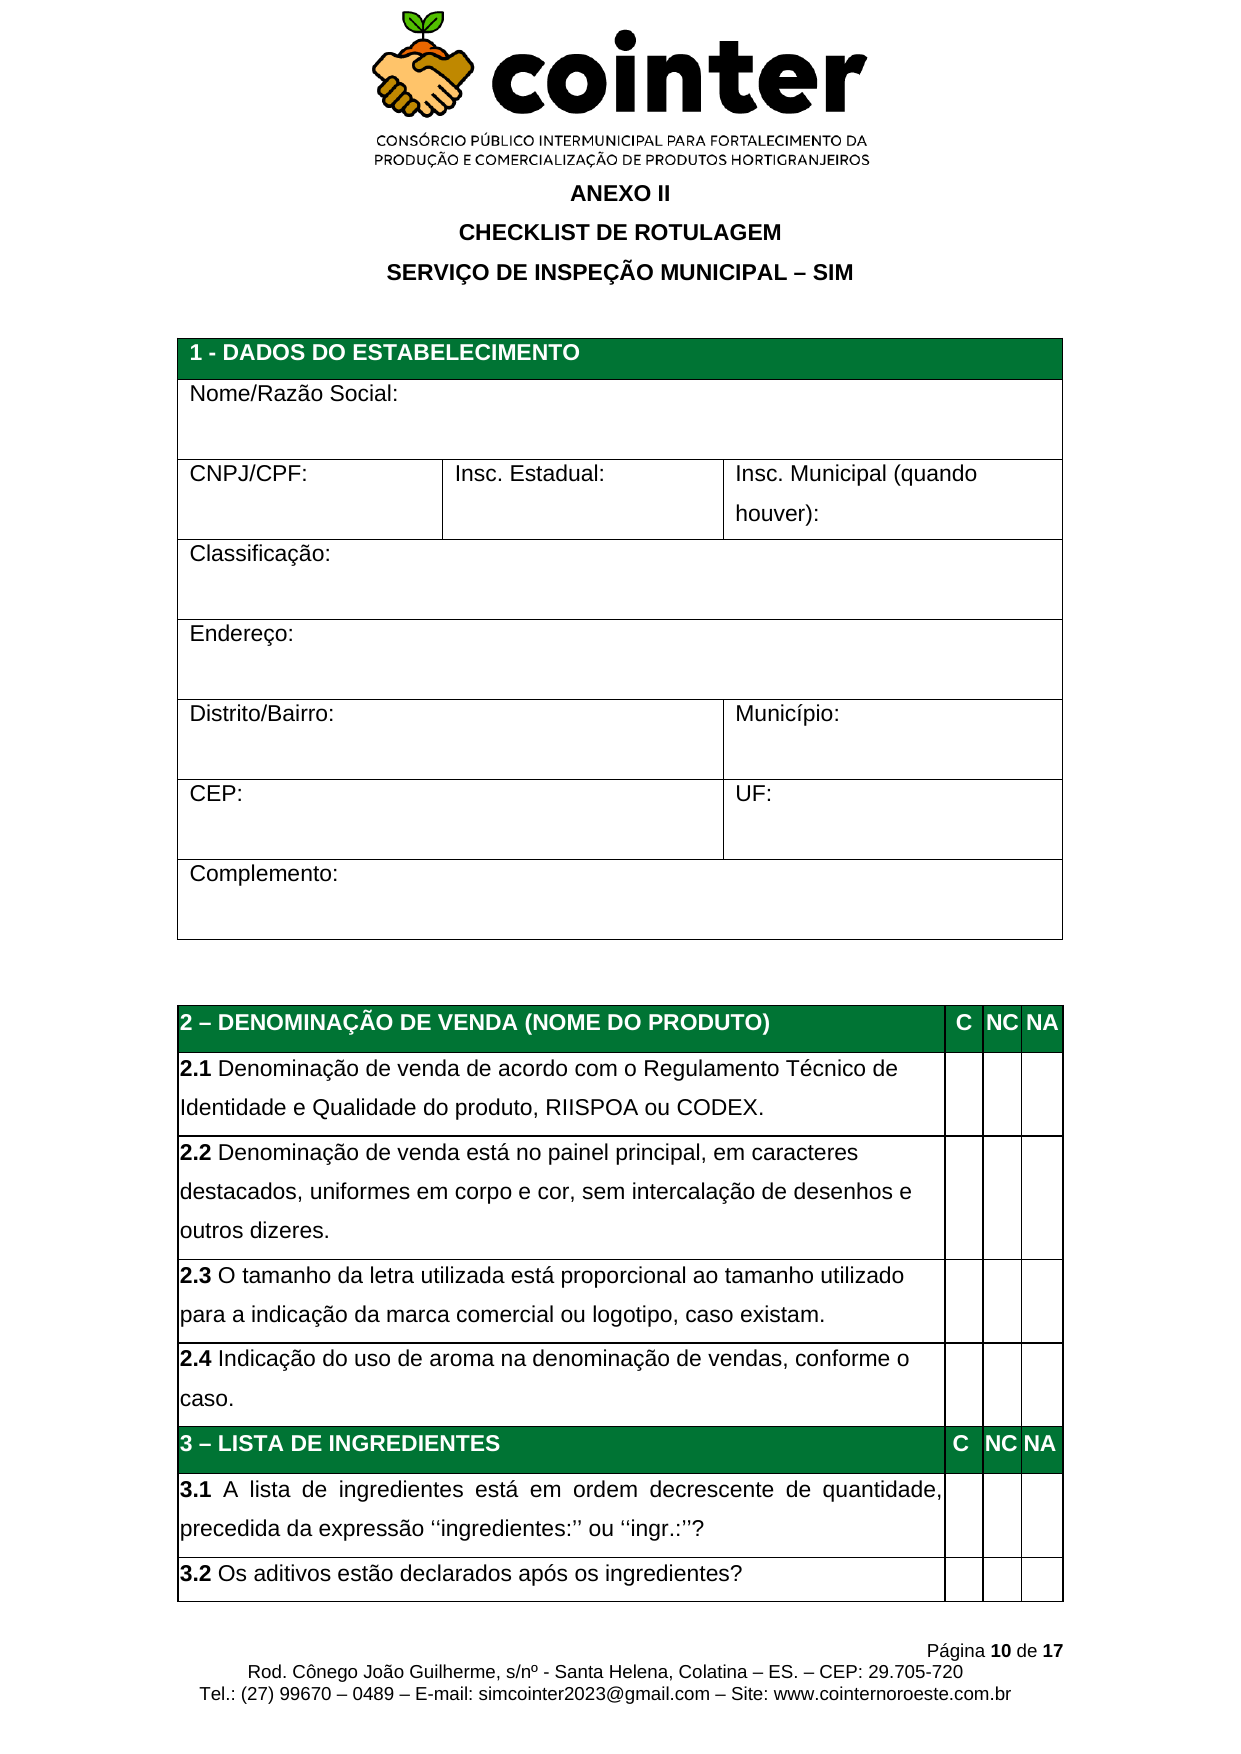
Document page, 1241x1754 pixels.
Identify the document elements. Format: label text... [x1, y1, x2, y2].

table_cell CNPJ/CPF: [178, 460, 442, 539]
table_header C [946, 1006, 982, 1052]
table_cell 3 – LISTA DE INGREDIENTES [179, 1427, 944, 1473]
table_cell C [946, 1427, 982, 1473]
table_cell [1022, 1558, 1062, 1601]
table_cell NA [1022, 1427, 1062, 1473]
table_cell [946, 1344, 982, 1426]
table_cell Nome/Razão Social: [178, 380, 1062, 459]
text SERVIÇO DE INSPEÇÃO MUNICIPAL – SIM [177, 258, 1063, 285]
table_cell [946, 1474, 982, 1556]
table_cell 3.2 Os aditivos estão declarados após os ingredientes? [179, 1558, 944, 1601]
table_cell [1022, 1137, 1062, 1258]
table_cell Endereço: [178, 620, 1062, 699]
picture [362, 0, 878, 180]
table_cell [1022, 1344, 1062, 1426]
table_header 2 – DENOMINAÇÃO DE VENDA (NOME DO PRODUTO) [179, 1006, 944, 1052]
table_cell [984, 1137, 1021, 1258]
table_cell [984, 1260, 1021, 1342]
table_cell NC [984, 1427, 1021, 1473]
table_cell Insc. Estadual: [443, 460, 723, 539]
table_header NA [1022, 1006, 1062, 1052]
table_cell 2.2 Denominação de venda está no painel principal, em caracteres destacados, uniformes em corpo e cor, sem intercalação de desenhos e outros dizeres. [179, 1137, 944, 1258]
table_cell Município: [724, 700, 1062, 779]
table_cell [984, 1558, 1021, 1601]
table_cell 2.1 Denominação de venda de acordo com o Regulamento Técnico de Identidade e Qualidade do produto, RIISPOA ou CODEX. [179, 1053, 944, 1135]
table_cell [946, 1137, 982, 1258]
table_cell Insc. Municipal (quando houver): [724, 460, 1062, 539]
table_cell [946, 1558, 982, 1601]
table_cell [1022, 1474, 1062, 1556]
table_cell CEP: [178, 780, 723, 859]
table_cell [984, 1344, 1021, 1426]
table_cell UF: [724, 780, 1062, 859]
text CHECKLIST DE ROTULAGEM [177, 219, 1063, 245]
table_cell 3.1 A lista de ingredientes está em ordem decrescente de quantidade, precedida da expressão ‘‘ingredientes:’’ ou ‘‘ingr.:’’? [179, 1474, 944, 1556]
table_cell [946, 1053, 982, 1135]
text ANEXO II [177, 179, 1063, 206]
table_cell [946, 1260, 982, 1342]
table_cell Complemento: [178, 860, 1062, 939]
table_cell Distrito/Bairro: [178, 700, 723, 779]
table_cell [984, 1474, 1021, 1556]
table_header 1 - DADOS DO ESTABELECIMENTO [178, 339, 1062, 379]
table_cell 2.4 Indicação do uso de aroma na denominação de vendas, conforme o caso. [179, 1344, 944, 1426]
table_cell [1022, 1260, 1062, 1342]
table_cell [1022, 1053, 1062, 1135]
table_cell Classificação: [178, 540, 1062, 619]
table_header NC [984, 1006, 1021, 1052]
table_cell [984, 1053, 1021, 1135]
table_cell 2.3 O tamanho da letra utilizada está proporcional ao tamanho utilizado para a indicação da marca comercial ou logotipo, caso existam. [179, 1260, 944, 1342]
